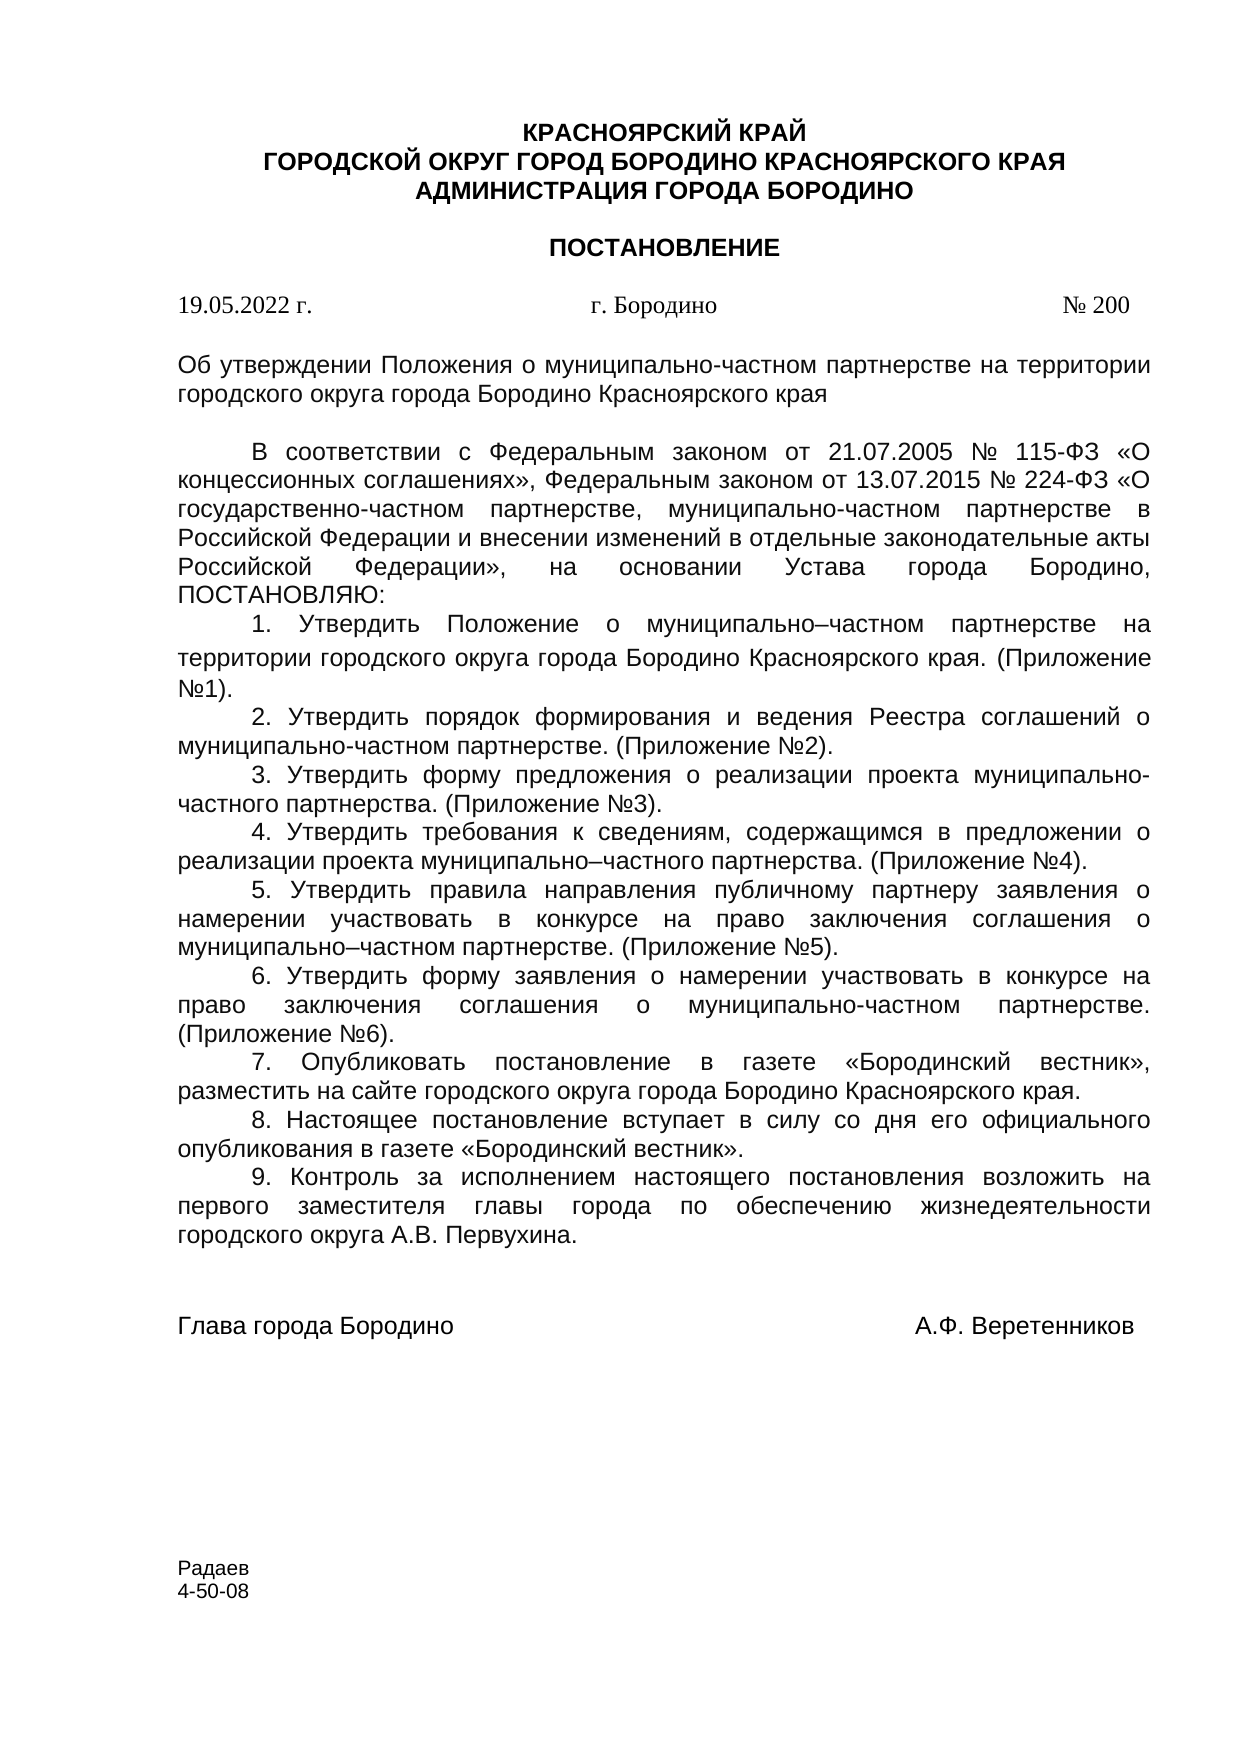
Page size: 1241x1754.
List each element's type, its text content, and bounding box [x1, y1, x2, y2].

text 8. Настоящее постановление вступает в силу со дня его официального опубликования в газете «Бородинский вестник». [177, 1105, 1152, 1162]
text 4-50-08 [177, 1579, 1152, 1603]
text 1. Утвердить Положение о муниципально–частном партнерстве на территории городского округа города Бородино Красноярского края. (Приложение №1). [177, 609, 1152, 702]
text 2. Утвердить порядок формирования и ведения Реестра соглашений о муниципально-частном партнерстве. (Приложение №2). [177, 702, 1152, 760]
title ПОСТАНОВЛЕНИЕ [177, 233, 1152, 262]
text 5. Утвердить правила направления публичному партнеру заявления о намерении участвовать в конкурсе на право заключения соглашения о муниципально–частном партнерстве. (Приложение №5). [177, 875, 1152, 961]
text 6. Утвердить форму заявления о намерении участвовать в конкурсе на право заключения соглашения о муниципально-частном партнерстве. (Приложение №6). [177, 961, 1152, 1047]
text 9. Контроль за исполнением настоящего постановления возложить на первого заместителя главы города по обеспечению жизнедеятельности городского округа А.В. Первухина. [177, 1162, 1152, 1249]
text 4. Утвердить требования к сведениям, содержащимся в предложении о реализации проекта муниципально–частного партнерства. (Приложение №4). [177, 817, 1152, 875]
text 7. Опубликовать постановление в газете «Бородинский вестник», разместить на сайте городского округа города Бородино Красноярского края. [177, 1047, 1152, 1105]
title АДМИНИСТРАЦИЯ ГОРОДА БОРОДИНО [177, 176, 1152, 204]
text Глава города Бородино А.Ф. Веретенников [177, 1311, 1152, 1340]
text 19.05.2022 г. г. Бородино № 200 [177, 291, 1152, 319]
title КРАСНОЯРСКИЙ КРАЙ [177, 118, 1152, 147]
title ГОРОДСКОЙ ОКРУГ ГОРОД БОРОДИНО КРАСНОЯРСКОГО КРАЯ [177, 147, 1152, 176]
text В соответствии с Федеральным законом от 21.07.2005 № 115-ФЗ «О концессионных соглашениях», Федеральным законом от 13.07.2015 № 224-ФЗ «О государственно-частном партнерстве, муниципально-частном партнерстве в Российской Федерации и внесении изменений в отдельные законодательные акты Российской Федерации», на основании Устава города Бородино, ПОСТАНОВЛЯЮ: [177, 437, 1152, 609]
text Радаев [177, 1555, 1152, 1579]
text Об утверждении Положения о муниципально-частном партнерстве на территории городского округа города Бородино Красноярского края [177, 351, 1152, 408]
text 3. Утвердить форму предложения о реализации проекта муниципально-частного партнерства. (Приложение №3). [177, 760, 1152, 817]
